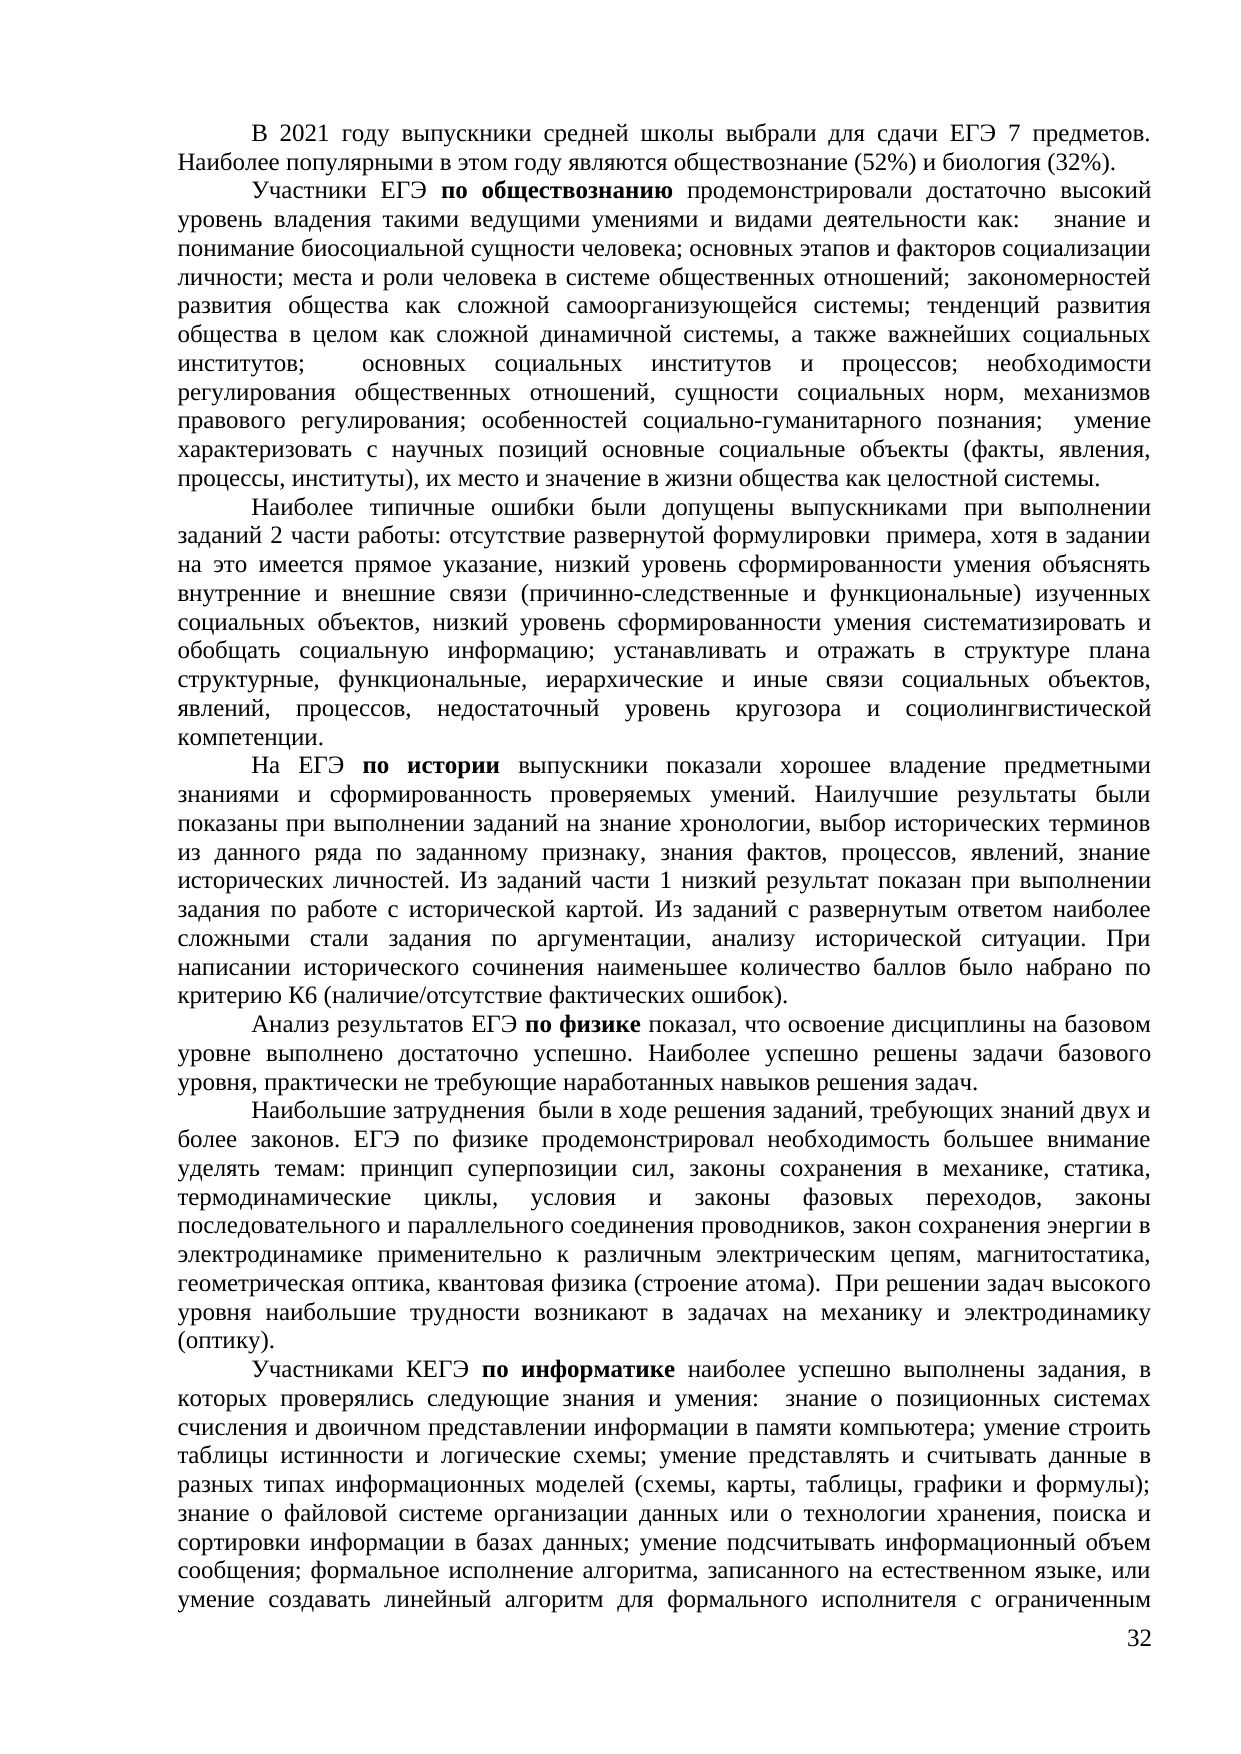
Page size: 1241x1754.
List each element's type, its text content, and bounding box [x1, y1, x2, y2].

text Анализ результатов ЕГЭ по физике показал, что освоение дисциплины на базовом уровне выполнено достаточно успешно. Наиболее успешно решены задачи базового уровня, практически не требующие наработанных навыков решения задач. [177, 1009, 1152, 1096]
text В 2021 году выпускники средней школы выбрали для сдачи ЕГЭ 7 предметов. Наиболее популярными в этом году являются обществознание (52%) и биология (32%). [177, 118, 1152, 176]
text На ЕГЭ по истории выпускники показали хорошее владение предметными знаниями и сформированность проверяемых умений. Наилучшие результаты были показаны при выполнении заданий на знание хронологии, выбор исторических терминов из данного ряда по заданному признаку, знания фактов, процессов, явлений, знание исторических личностей. Из заданий части 1 низкий результат показан при выполнении задания по работе с исторической картой. Из заданий с развернутым ответом наиболее сложными стали задания по аргументации, анализу исторической ситуации. При написании исторического сочинения наименьшее количество баллов было набрано по критерию К6 (наличие/отсутствие фактических ошибок). [177, 751, 1152, 1009]
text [177, 1354, 1152, 1613]
text Наиболее типичные ошибки были допущены выпускниками при выполнении заданий 2 части работы: отсутствие развернутой формулировки примера, хотя в задании на это имеется прямое указание, низкий уровень сформированности умения объяснять внутренние и внешние связи (причинно-следственные и функциональные) изученных социальных объектов, низкий уровень сформированности умения систематизировать и обобщать социальную информацию; устанавливать и отражать в структуре плана структурные, функциональные, иерархические и иные связи социальных объектов, явлений, процессов, недостаточный уровень кругозора и социолингвистической компетенции. [177, 492, 1152, 751]
text Наибольшие затруднения были в ходе решения заданий, требующих знаний двух и более законов. ЕГЭ по физике продемонстрировал необходимость большее внимание уделять темам: принцип суперпозиции сил, законы сохранения в механике, статика, термодинамические циклы, условия и законы фазовых переходов, законы последовательного и параллельного соединения проводников, закон сохранения энергии в электродинамике применительно к различным электрическим цепям, магнитостатика, геометрическая оптика, квантовая физика (строение атома). При решении задач высокого уровня наибольшие трудности возникают в задачах на механику и электродинамику (оптику). [177, 1096, 1152, 1354]
text Участники ЕГЭ по обществознанию продемонстрировали достаточно высокий уровень владения такими ведущими умениями и видами деятельности как: знание и понимание биосоциальной сущности человека; основных этапов и факторов социализации личности; места и роли человека в системе общественных отношений; закономерностей развития общества как сложной самоорганизующейся системы; тенденций развития общества в целом как сложной динамичной системы, а также важнейших социальных институтов; основных социальных институтов и процессов; необходимости регулирования общественных отношений, сущности социальных норм, механизмов правового регулирования; особенностей социально-гуманитарного познания; умение характеризовать с научных позиций основные социальные объекты (факты, явления, процессы, институты), их место и значение в жизни общества как целостной системы. [177, 176, 1152, 492]
